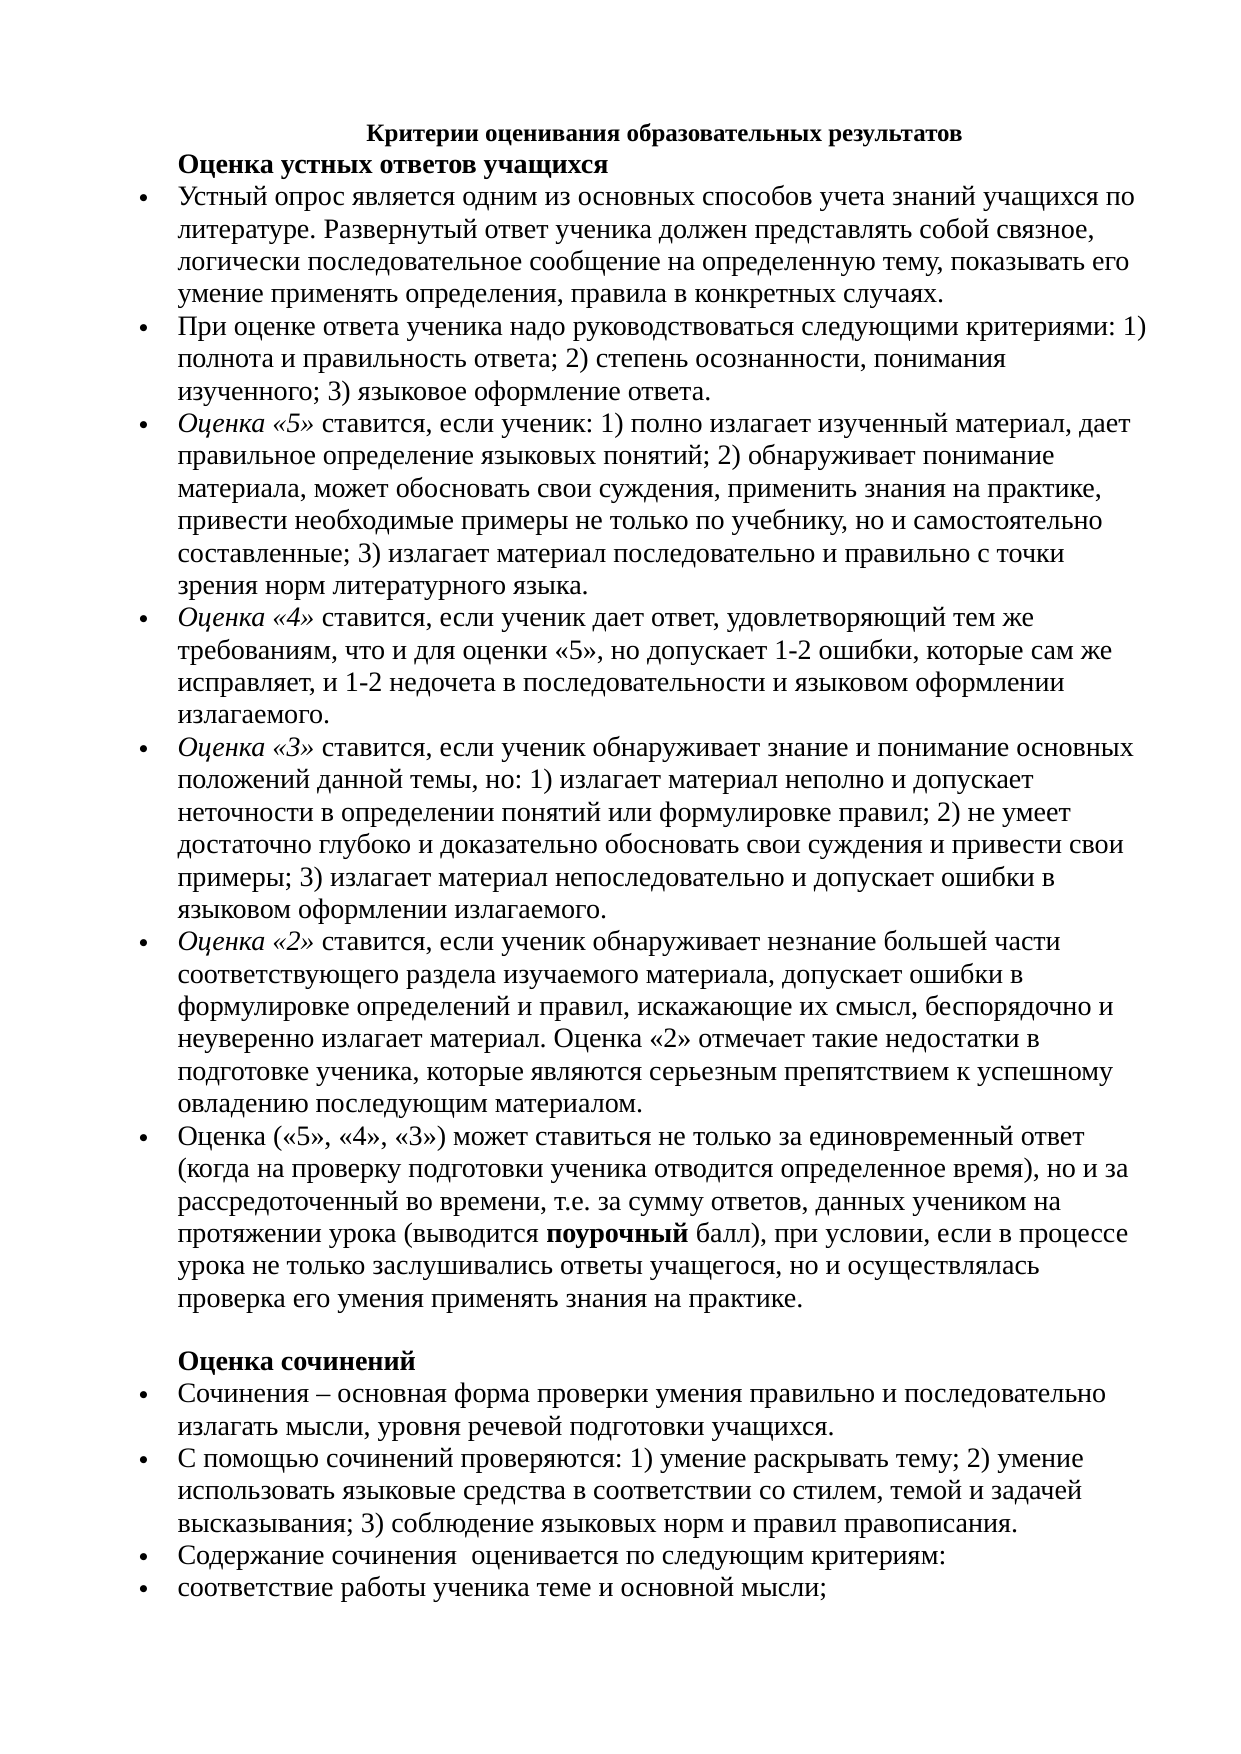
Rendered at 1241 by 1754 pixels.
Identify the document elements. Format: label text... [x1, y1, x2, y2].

list Оценка («5», «4», «3») может ставиться не только за единовременный ответ (когда на проверку подготовки ученика отводится определенное время), но и за рассредоточенный во времени, т.е. за сумму ответов, данных учеником на протяжении урока (выводится поурочный балл), при условии, если в процессе урока не только заслушивались ответы учащегося, но и осуществлялась проверка его умения применять знания на практике. [140, 1119, 1152, 1313]
list Устный опрос является одним из основных способов учета знаний учащихся по литературе. Развернутый ответ ученика должен представлять собой связное, логически последовательное сообщение на определенную тему, показывать его умение применять определения, правила в конкретных случаях. [140, 179, 1152, 309]
list Оценка «2» ставится, если ученик обнаруживает незнание большей части соответствующего раздела изучаемого материала, допускает ошибки в формулировке определений и правил, искажающие их смысл, беспорядочно и неуверенно излагает материал. Оценка «2» отмечает такие недостатки в подготовке ученика, которые являются серьезным препятствием к успешному овладению последующим материалом. [140, 924, 1152, 1119]
text Критерии оценивания образовательных результатов [177, 118, 1152, 147]
text Оценка устных ответов учащихся [177, 147, 1152, 179]
list соответствие работы ученика теме и основной мысли; [140, 1571, 1152, 1603]
list Содержание сочинения оценивается по следующим критериям: [140, 1538, 1152, 1571]
text Оценка сочинений [177, 1344, 1152, 1376]
list Сочинения – основная форма проверки умения правильно и последовательно излагать мысли, уровня речевой подготовки учащихся. [140, 1376, 1152, 1441]
list С помощью сочинений проверяются: 1) умение раскрывать тему; 2) умение использовать языковые средства в соответствии со стилем, темой и задачей высказывания; 3) соблюдение языковых норм и правил правописания. [140, 1441, 1152, 1538]
list Оценка «3» ставится, если ученик обнаруживает знание и понимание основных положений данной темы, но: 1) излагает материал неполно и допускает неточности в определении понятий или формулировке правил; 2) не умеет достаточно глубоко и доказательно обосновать свои суждения и привести свои примеры; 3) излагает материал непоследовательно и допускает ошибки в языковом оформлении излагаемого. [140, 730, 1152, 924]
list При оценке ответа ученика надо руководствоваться следующими критериями: 1) полнота и правильность ответа; 2) степень осознанности, понимания изученного; 3) языковое оформление ответа. [140, 309, 1152, 406]
list Оценка «4» ставится, если ученик дает ответ, удовлетворяющий тем же требованиям, что и для оценки «5», но допускает 1-2 ошибки, которые сам же исправляет, и 1-2 недочета в последовательности и языковом оформлении излагаемого. [140, 600, 1152, 730]
list Оценка «5» ставится, если ученик: 1) полно излагает изученный материал, дает правильное определение языковых понятий; 2) обнаруживает понимание материала, может обосновать свои суждения, применить знания на практике, привести необходимые примеры не только по учебнику, но и самостоятельно составленные; 3) излагает материал последовательно и правильно с точки зрения норм литературного языка. [140, 406, 1152, 600]
